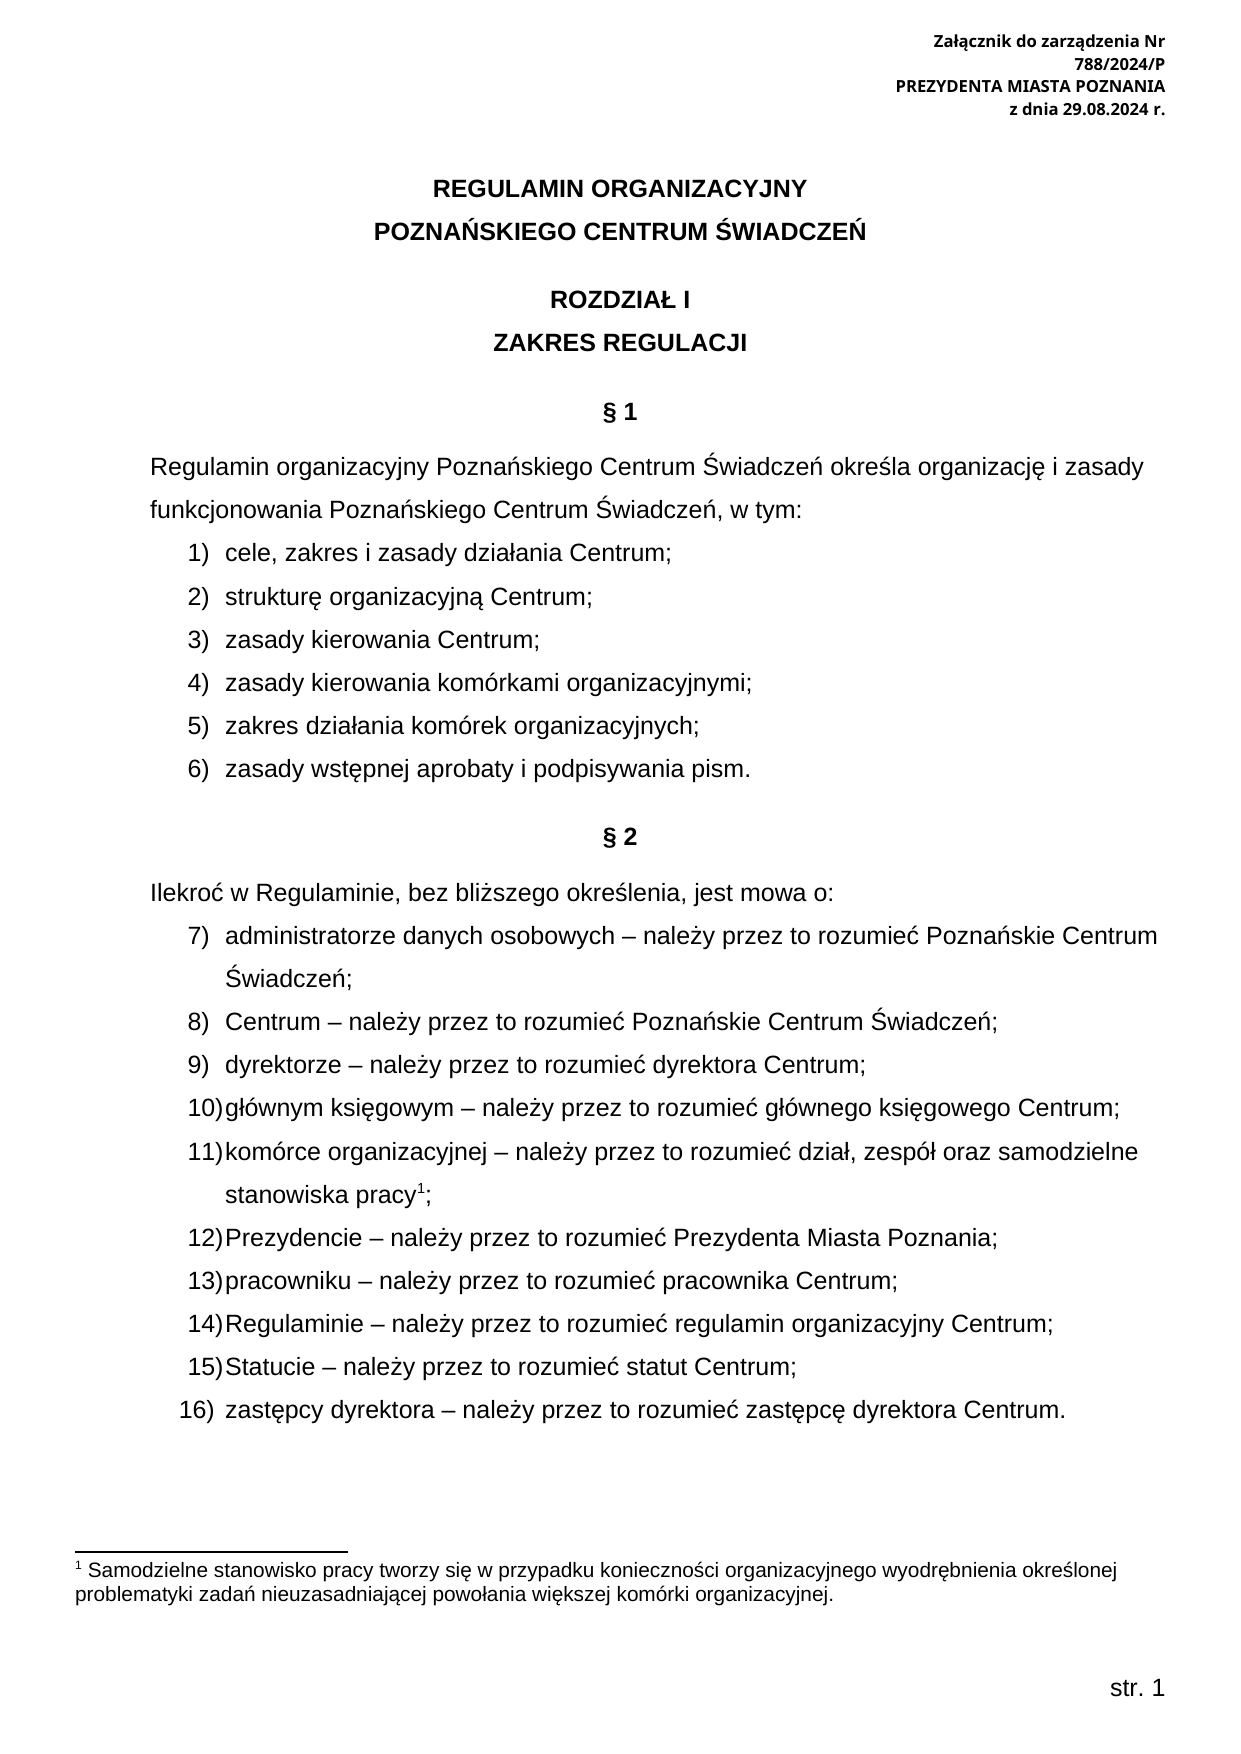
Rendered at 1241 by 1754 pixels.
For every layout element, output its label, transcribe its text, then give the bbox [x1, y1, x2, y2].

list głównym księgowym – należy przez to rozumieć głównego księgowego Centrum; [187, 1093, 1165, 1122]
list zasady wstępnej aprobaty i podpisywania pism. [187, 754, 1165, 783]
list dyrektorze – należy przez to rozumieć dyrektora Centrum; [187, 1050, 1165, 1079]
list Regulamin organizacyjny Poznańskiego Centrum Świadczeń określa organizację i zasady funkcjonowania Poznańskiego Centrum Świadczeń, w tym: [150, 452, 1165, 524]
list pracowniku – należy przez to rozumieć pracownika Centrum; [187, 1266, 1165, 1295]
list Statucie – należy przez to rozumieć statut Centrum; [187, 1352, 1165, 1381]
list Ilekroć w Regulaminie, bez bliższego określenia, jest mowa o: [150, 878, 1165, 907]
list zasady kierowania Centrum; [187, 625, 1165, 653]
subtitle § 2 [75, 822, 1165, 851]
subtitle REGULAMIN ORGANIZACYJNY POZNAŃSKIEGO CENTRUM ŚWIADCZEŃ [75, 174, 1165, 246]
list cele, zakres i zasady działania Centrum; [187, 538, 1165, 567]
list zakres działania komórek organizacyjnych; [187, 711, 1165, 740]
list Centrum – należy przez to rozumieć Poznańskie Centrum Świadczeń; [187, 1007, 1165, 1036]
list zastępcy dyrektora – należy przez to rozumieć zastępcę dyrektora Centrum. [178, 1395, 1165, 1424]
list administratorze danych osobowych – należy przez to rozumieć Poznańskie Centrum Świadczeń; [187, 921, 1165, 993]
list komórce organizacyjnej – należy przez to rozumieć dział, zespół oraz samodzielne stanowiska pracy; [187, 1137, 1165, 1208]
list Regulaminie – należy przez to rozumieć regulamin organizacyjny Centrum; [187, 1309, 1165, 1338]
list zasady kierowania komórkami organizacyjnymi; [187, 668, 1165, 697]
list strukturę organizacyjną Centrum; [187, 582, 1165, 610]
subtitle § 1 [75, 397, 1165, 425]
list Prezydencie – należy przez to rozumieć Prezydenta Miasta Poznania; [187, 1223, 1165, 1252]
subtitle ROZDZIAŁ I ZAKRES REGULACJI [75, 285, 1165, 357]
